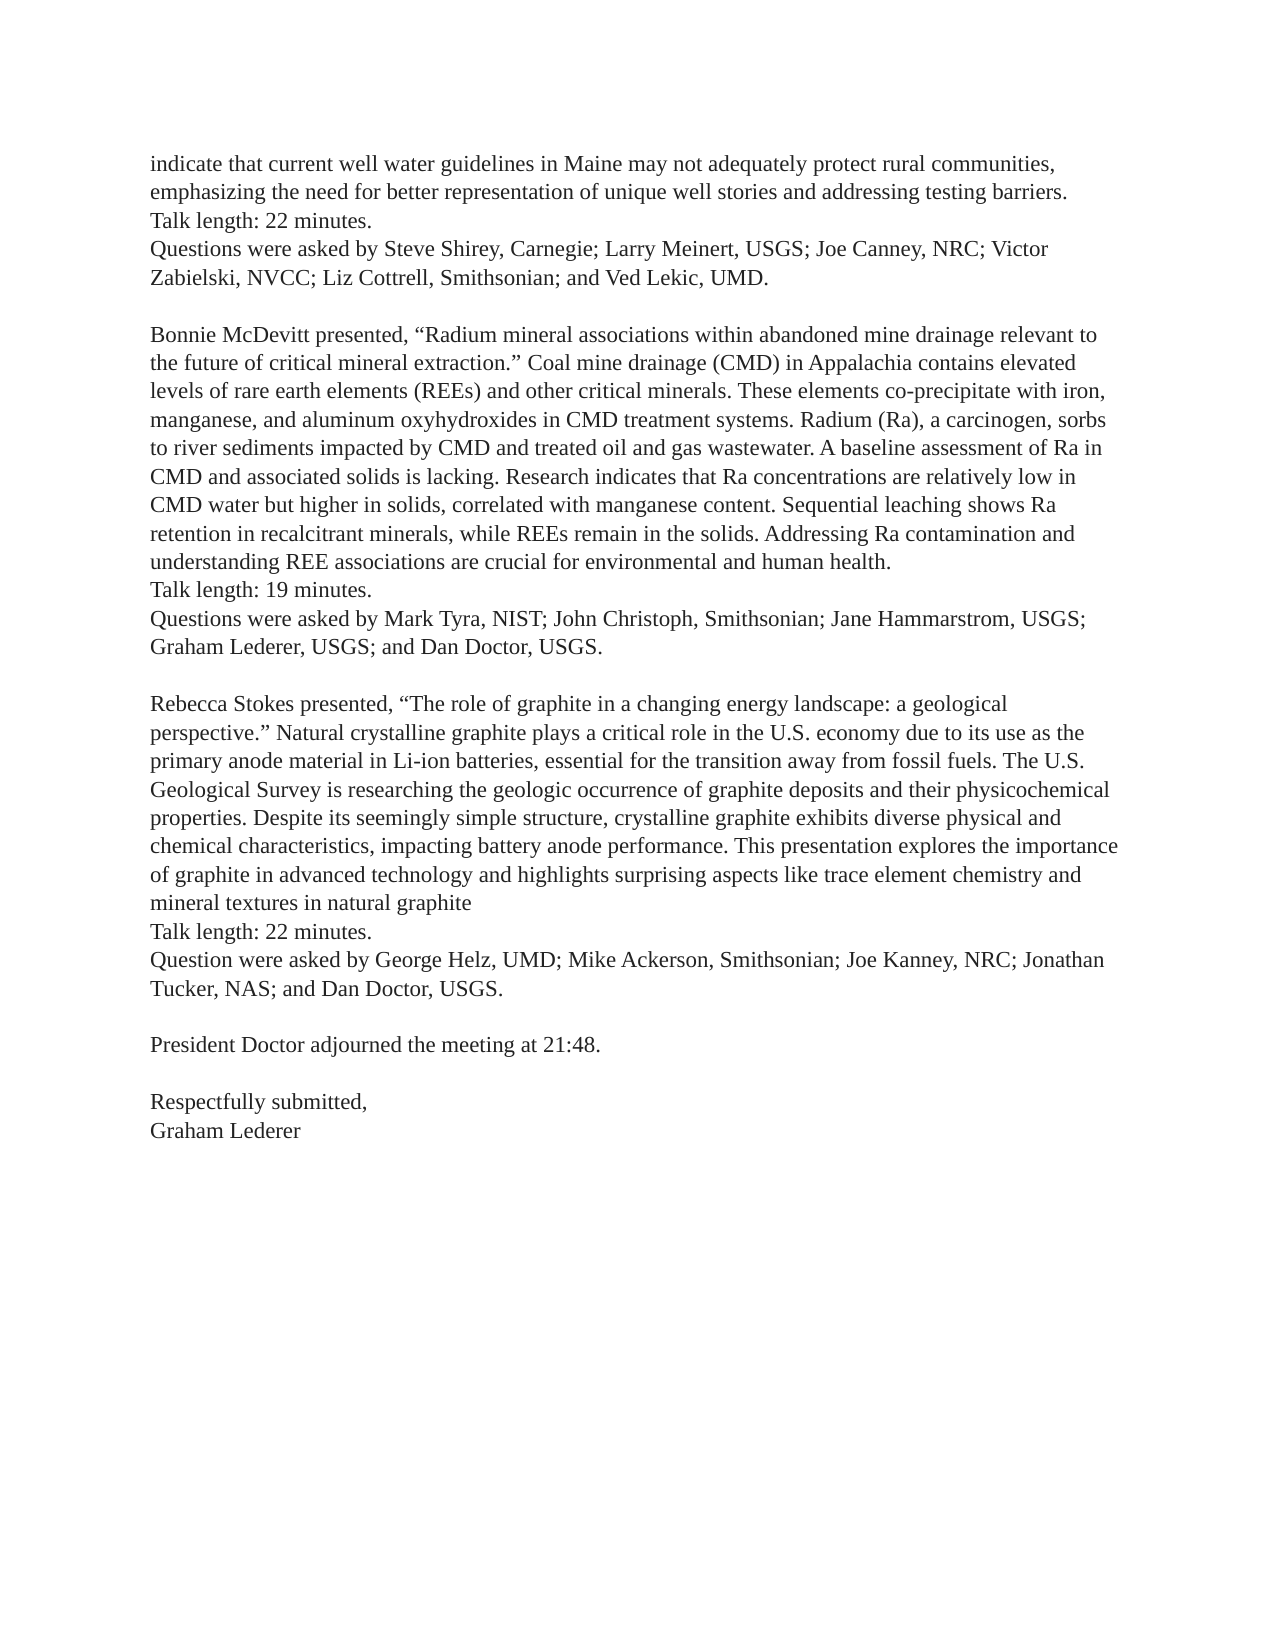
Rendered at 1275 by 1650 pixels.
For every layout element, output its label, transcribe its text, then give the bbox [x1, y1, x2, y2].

text Talk length: 22 minutes. [150, 207, 1125, 233]
text Questions were asked by Steve Shirey, Carnegie; Larry Meinert, USGS; Joe Canney, NRC; Victor Zabielski, NVCC; Liz Cottrell, Smithsonian; and Ved Lekic, UMD. Bonnie McDevitt presented, “Radium mineral associations within abandoned mine drainage relevant to the future of critical mineral extraction.” Coal mine drainage (CMD) in Appalachia contains elevated levels of rare earth elements (REEs) and other critical minerals. These elements co-precipitate with iron, manganese, and aluminum oxyhydroxides in CMD treatment systems. Radium (Ra), a carcinogen, sorbs to river sediments impacted by CMD and treated oil and gas wastewater. A baseline assessment of Ra in CMD and associated solids is lacking. Research indicates that Ra concentrations are relatively low in CMD water but higher in solids, correlated with manganese content. Sequential leaching shows Ra retention in recalcitrant minerals, while REEs remain in the solids. Addressing Ra contamination and understanding REE associations are crucial for environmental and human health. Talk length: 19 minutes. Questions were asked by Mark Tyra, NIST; John Christoph, Smithsonian; Jane Hammarstrom, USGS; Graham Lederer, USGS; and Dan Doctor, USGS. Rebecca Stokes presented, “The role of graphite in a changing energy landscape: a geological perspective.” Natural crystalline graphite plays a critical role in the U.S. economy due to its use as the primary anode material in Li-ion batteries, essential for the transition away from fossil fuels. The U.S. Geological Survey is researching the geologic occurrence of graphite deposits and their physicochemical properties. Despite its seemingly simple structure, crystalline graphite exhibits diverse physical and chemical characteristics, impacting battery anode performance. This presentation explores the importance of graphite in advanced technology and highlights surprising aspects like trace element chemistry and mineral textures in natural graphite Talk length: 22 minutes. Question were asked by George Helz, UMD; Mike Ackerson, Smithsonian; Joe Kanney, NRC; Jonathan Tucker, NAS; and Dan Doctor, USGS. President Doctor adjourned the meeting at 21:48. Respectfully submitted, Graham Lederer [150, 235, 1125, 1143]
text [150, 150, 1125, 205]
